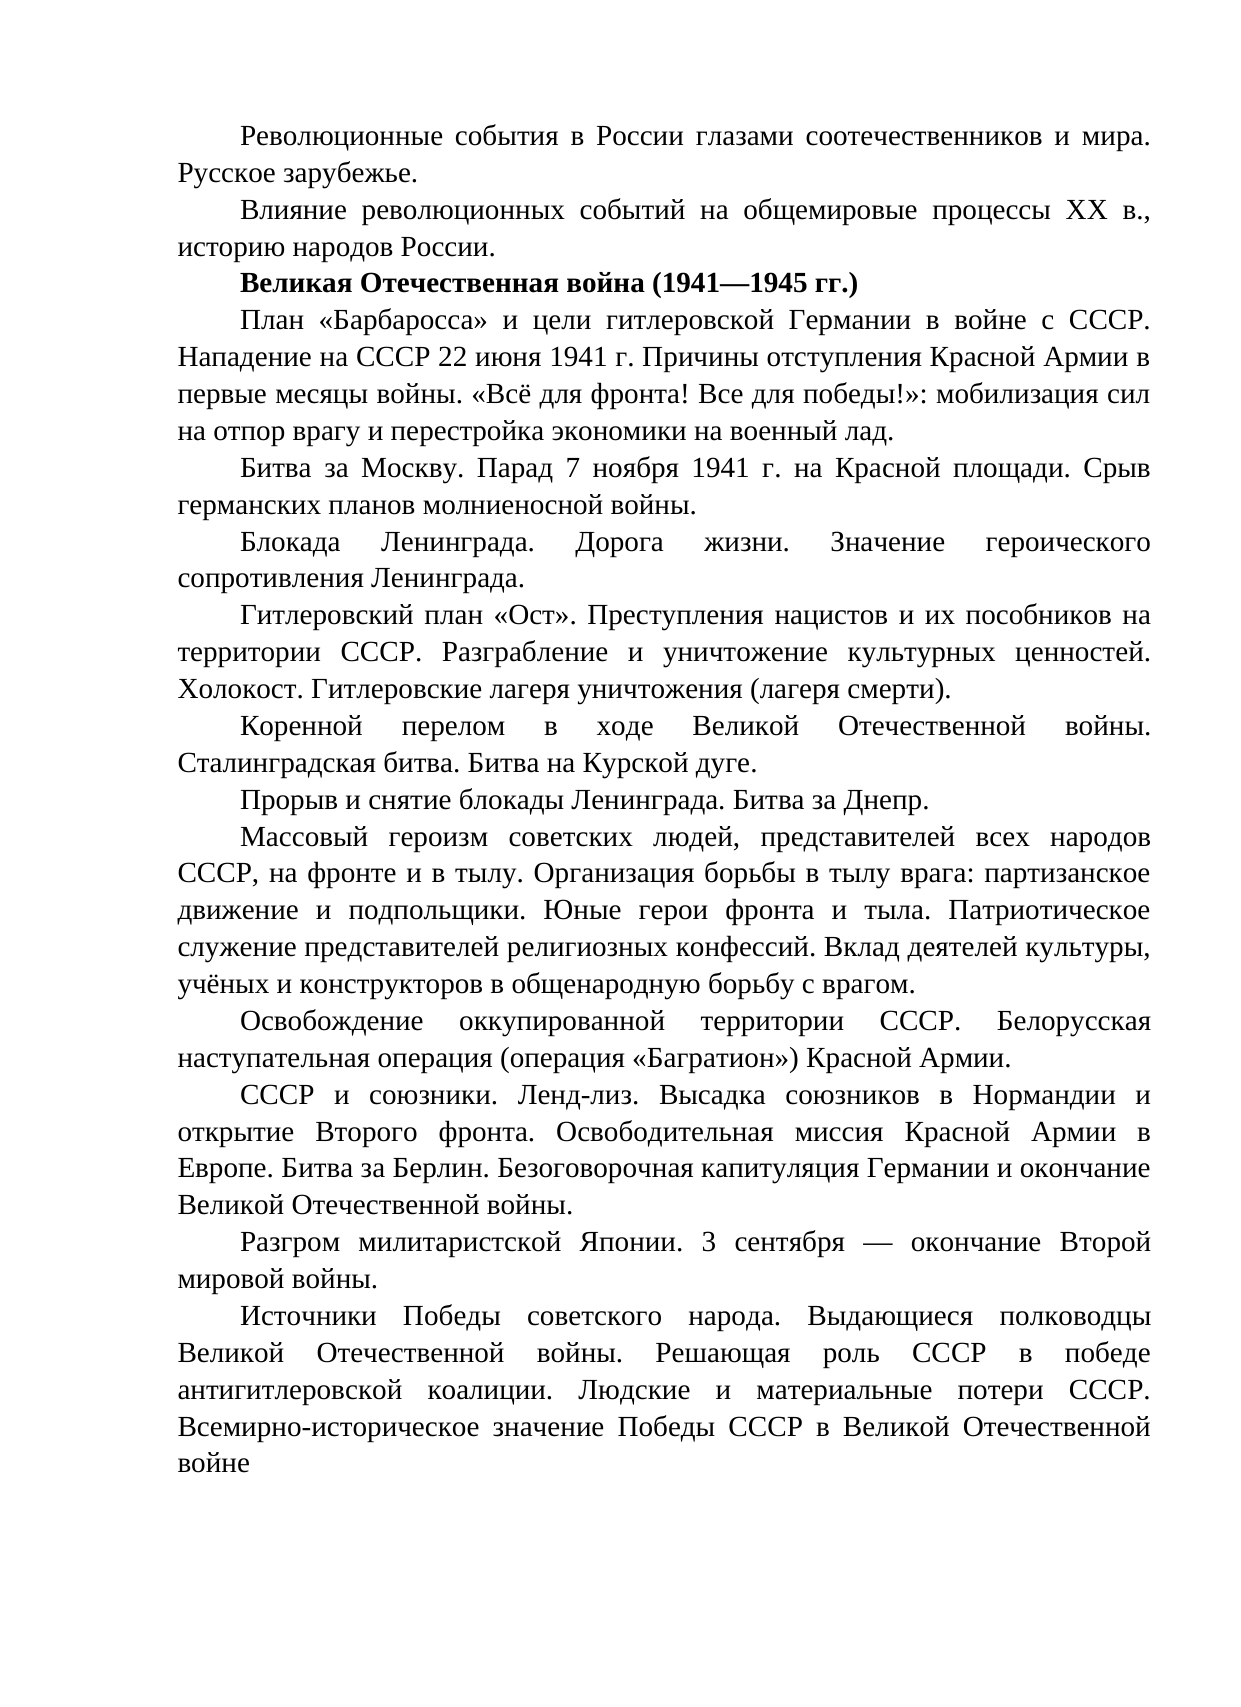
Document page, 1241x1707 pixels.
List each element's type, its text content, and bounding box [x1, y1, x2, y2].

text План «Барбаросса» и цели гитлеровской Германии в войне с СССР. Нападение на СССР 22 июня 1941 г. Причины отступления Красной Армии в первые месяцы войны. «Всё для фронта! Все для победы!»: мобилизация сил на отпор врагу и перестройка экономики на военный лад. [177, 302, 1152, 447]
text Источники Победы советского народа. Выдающиеся полководцы Великой Отечественной войны. Решающая роль СССР в победе антигитлеровской коалиции. Людские и материальные потери СССР. Всемирно-историческое значение Победы СССР в Великой Отечественной войне [177, 1298, 1152, 1479]
text Массовый героизм советских людей, представителей всех народов СССР, на фронте и в тылу. Организация борьбы в тылу врага: партизанское движение и подпольщики. Юные герои фронта и тыла. Патриотическое служение представителей религиозных конфессий. Вклад деятелей культуры, учёных и конструкторов в общенародную борьбу с врагом. [177, 819, 1152, 1000]
text Гитлеровский план «Ост». Преступления нацистов и их пособников на территории СССР. Разграбление и уничтожение культурных ценностей. Холокост. Гитлеровские лагеря уничтожения (лагеря смерти). [177, 597, 1152, 705]
text Коренной перелом в ходе Великой Отечественной войны. Сталинградская битва. Битва на Курской дуге. [177, 708, 1152, 778]
text Разгром милитаристской Японии. 3 сентября — окончание Второй мировой войны. [177, 1224, 1152, 1295]
text Прорыв и снятие блокады Ленинграда. Битва за Днепр. [177, 782, 1152, 815]
text Великая Отечественная война (1941—1945 гг.) [177, 266, 1152, 299]
text Влияние революционных событий на общемировые процессы XX в., историю народов России. [177, 192, 1152, 262]
text Революционные события в России глазами соотечественников и мира. Русское зарубежье. [177, 118, 1152, 188]
text Блокада Ленинграда. Дорога жизни. Значение героического сопротивления Ленинграда. [177, 524, 1152, 594]
text Освобождение оккупированной территории СССР. Белорусская наступательная операция (операция «Багратион») Красной Армии. [177, 1003, 1152, 1073]
text Битва за Москву. Парад 7 ноября 1941 г. на Красной площади. Срыв германских планов молниеносной войны. [177, 450, 1152, 520]
text СССР и союзники. Ленд-лиз. Высадка союзников в Нормандии и открытие Второго фронта. Освободительная миссия Красной Армии в Европе. Битва за Берлин. Безоговорочная капитуляция Германии и окончание Великой Отечественной войны. [177, 1077, 1152, 1221]
